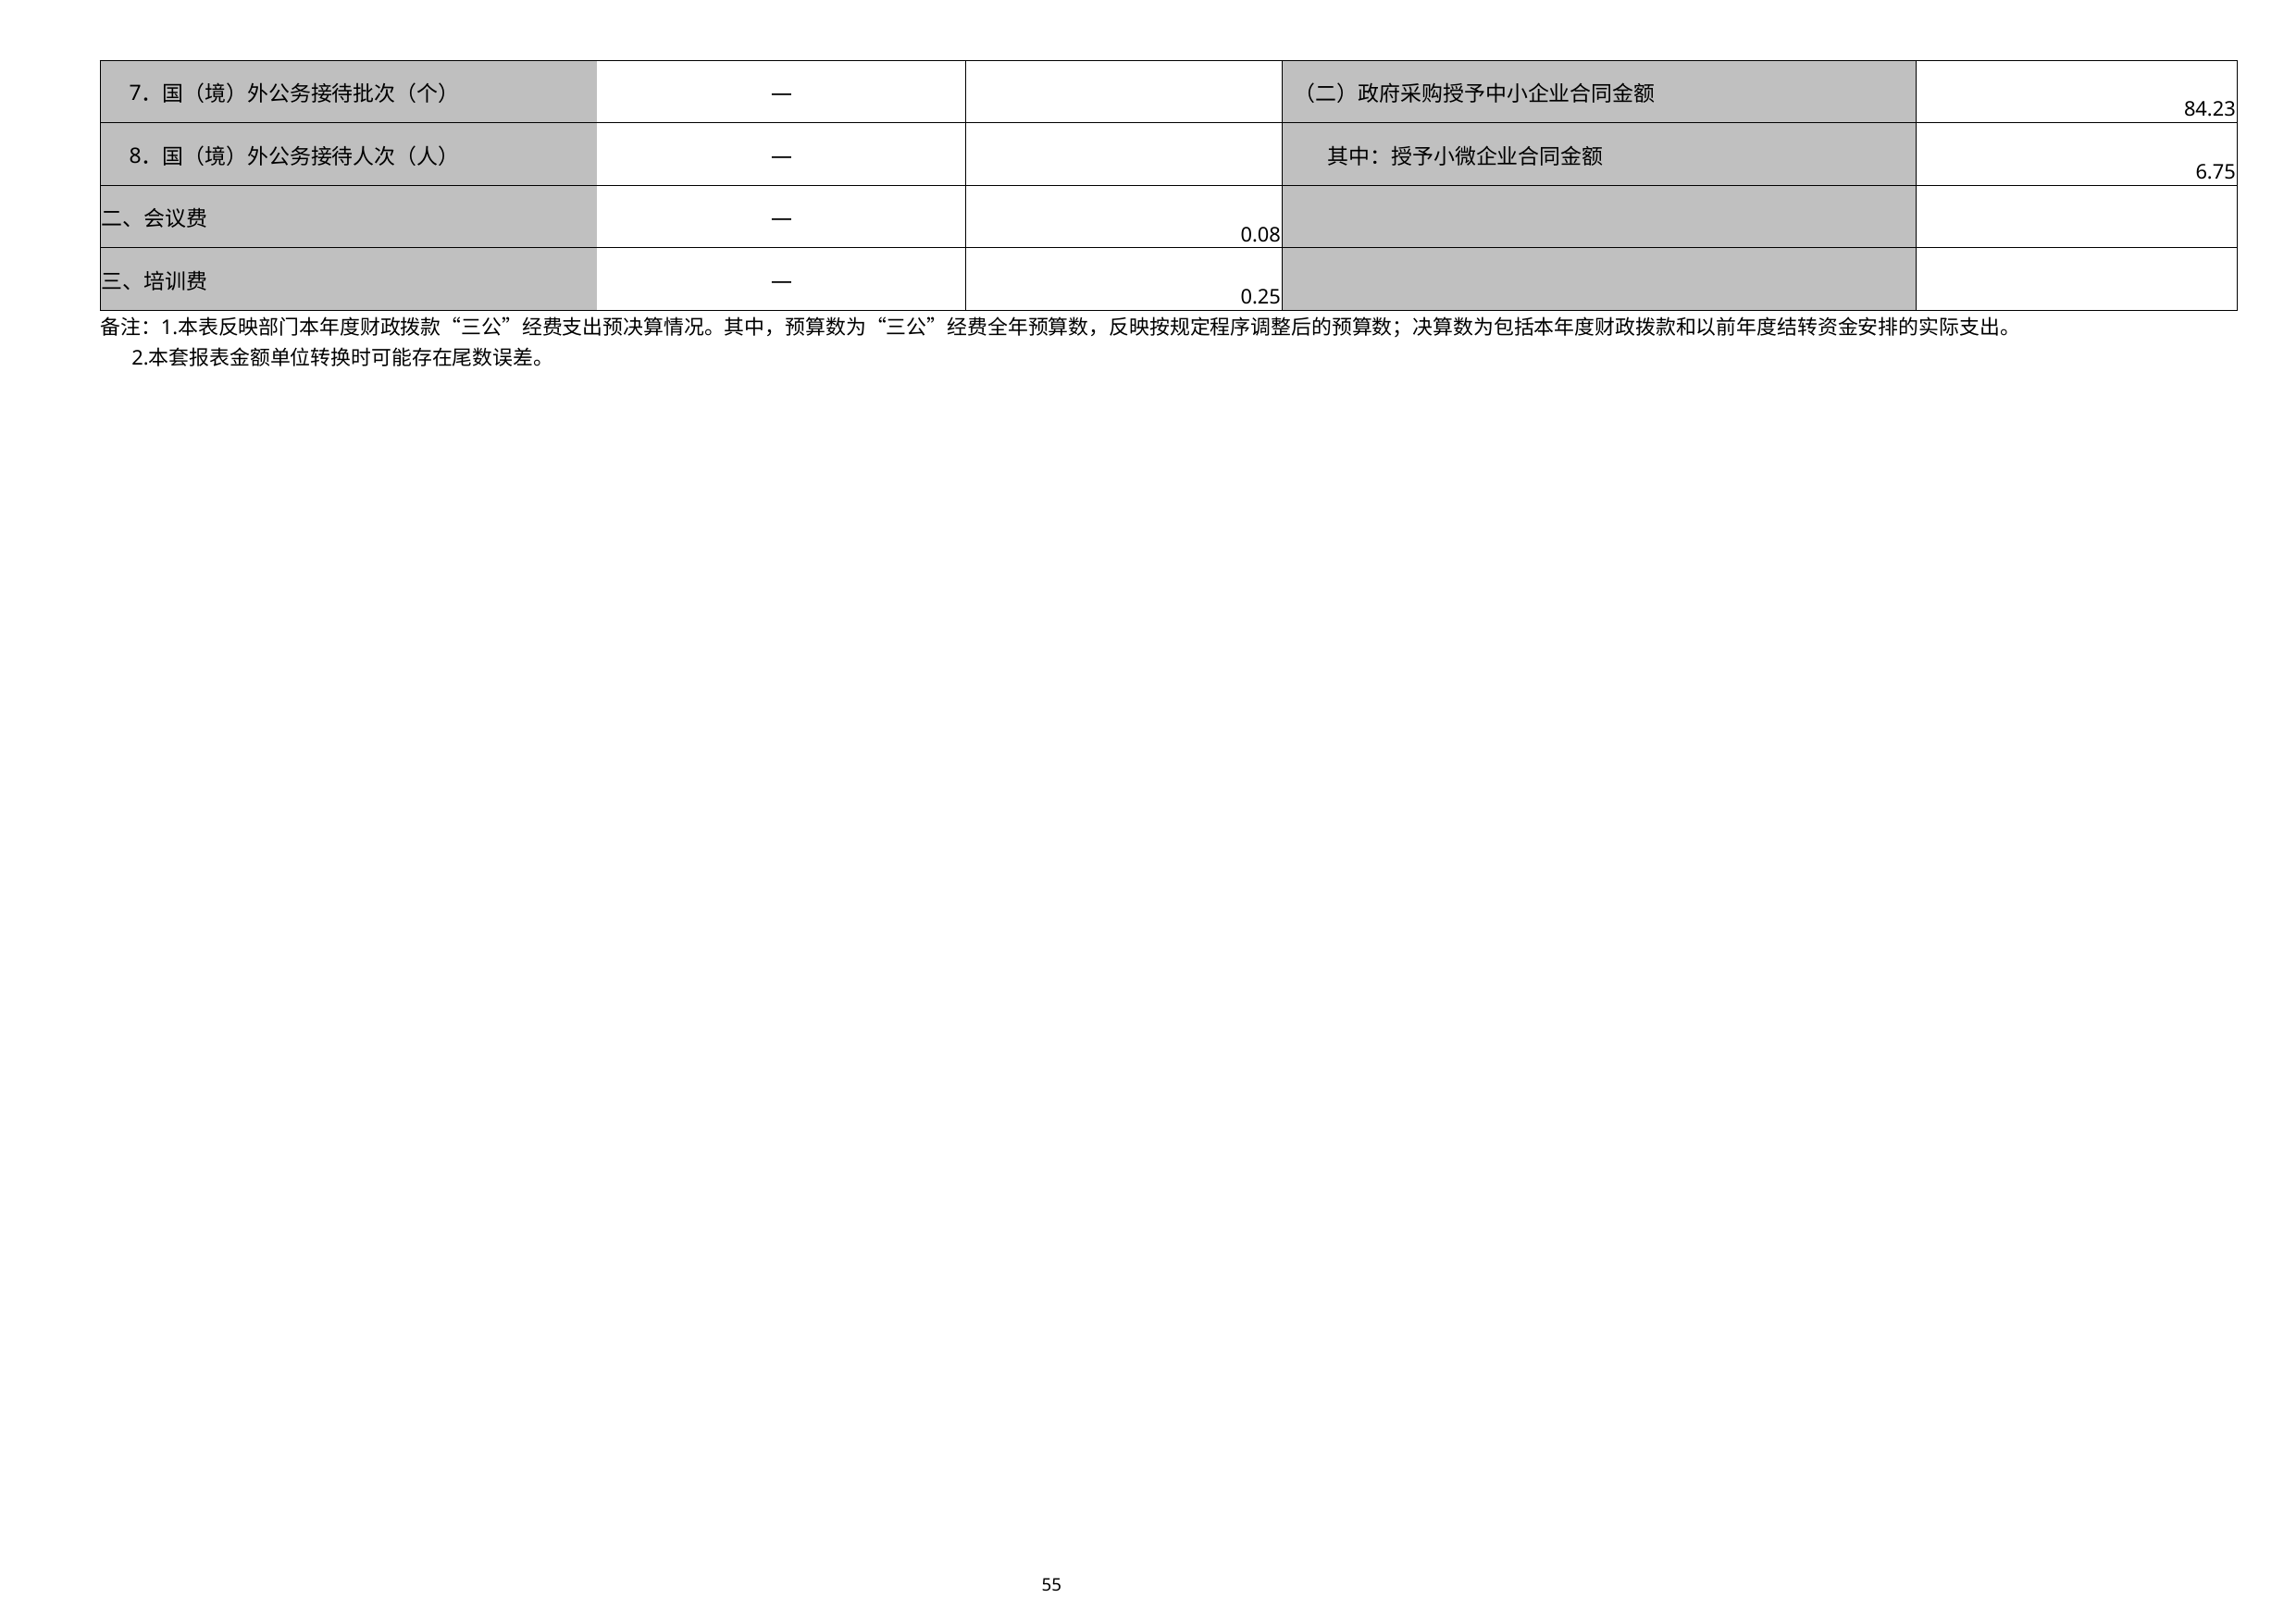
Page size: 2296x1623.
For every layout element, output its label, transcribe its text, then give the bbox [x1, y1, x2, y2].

table_cell 三、培训费 [101, 248, 597, 310]
table_cell 二、会议费 [101, 186, 597, 247]
table_cell 7．国（境）外公务接待批次（个） [101, 61, 597, 122]
table_cell [1917, 186, 2237, 247]
table_cell 0.25 [966, 248, 1282, 310]
table_cell 其中：授予小微企业合同金额 [1283, 123, 1916, 185]
text 备注：1.本表反映部门本年度财政拨款“三公”经费支出预决算情况。其中，预算数为“三公”经费全年预算数，反映按规定程序调整后的预算数；决算数为包括本年度财政拨款和以前年度结转资金安排的实际支出。 2.本套报表金额单位转换时可能存在尾数误差。 [100, 311, 2252, 461]
table_cell 84.23 [1917, 61, 2237, 122]
table_cell — [597, 61, 965, 122]
table_cell — [597, 186, 965, 247]
table_cell [1283, 186, 1916, 247]
table_cell （二）政府采购授予中小企业合同金额 [1283, 61, 1916, 122]
table_cell 6.75 [1917, 123, 2237, 185]
table_cell [1283, 248, 1916, 310]
table_cell [966, 123, 1282, 185]
table_cell — [597, 248, 965, 310]
table_cell [1917, 248, 2237, 310]
table_cell 8．国（境）外公务接待人次（人） [101, 123, 597, 185]
table_cell — [597, 123, 965, 185]
table_cell [966, 61, 1282, 122]
table_cell 0.08 [966, 186, 1282, 247]
